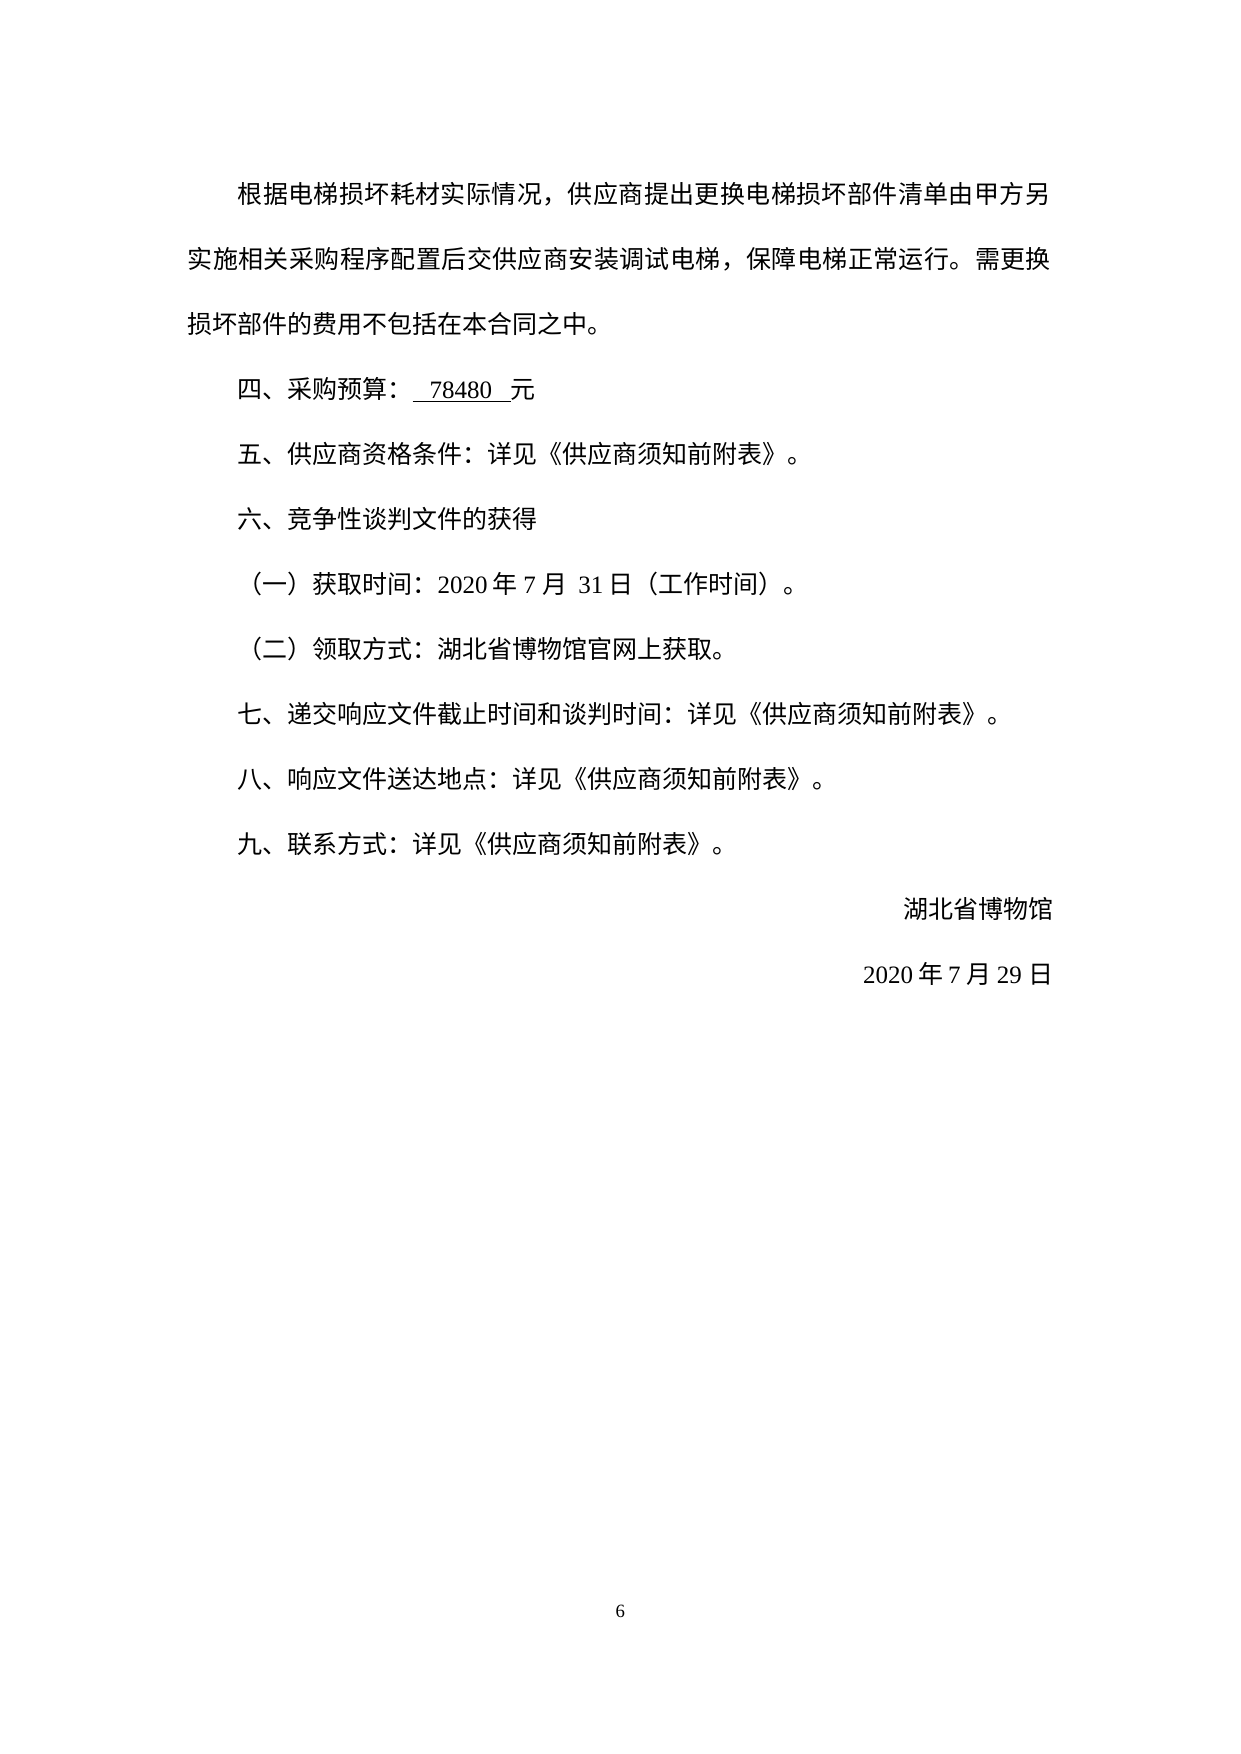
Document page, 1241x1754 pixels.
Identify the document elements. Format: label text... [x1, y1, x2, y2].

text 九、联系方式：详见《供应商须知前附表》。 [187, 810, 1053, 875]
text 八、响应文件送达地点：详见《供应商须知前附表》。 [187, 745, 1053, 810]
text （一）获取时间：2020年 7 月 31日（工作时间）。 [187, 550, 1053, 615]
text 2020年7 月29 日 [187, 940, 1053, 1005]
text 七、递交响应文件截止时间和谈判时间：详见《供应商须知前附表》。 [187, 680, 1053, 745]
text 湖北省博物馆 [187, 875, 1053, 940]
text 六、竞争性谈判文件的获得 [187, 485, 1053, 550]
text 五、供应商资格条件：详见《供应商须知前附表》。 [187, 420, 1053, 485]
text 四、采购预算： 78480 元 [187, 355, 1053, 420]
text 根据电梯损坏耗材实际情况，供应商提出更换电梯损坏部件清单由甲方另实施相关采购程序配置后交供应商安装调试电梯，保障电梯正常运行。需更换损坏部件的费用不包括在本合同之中。 [187, 160, 1053, 355]
text （二）领取方式：湖北省博物馆官网上获取。 [187, 615, 1053, 680]
